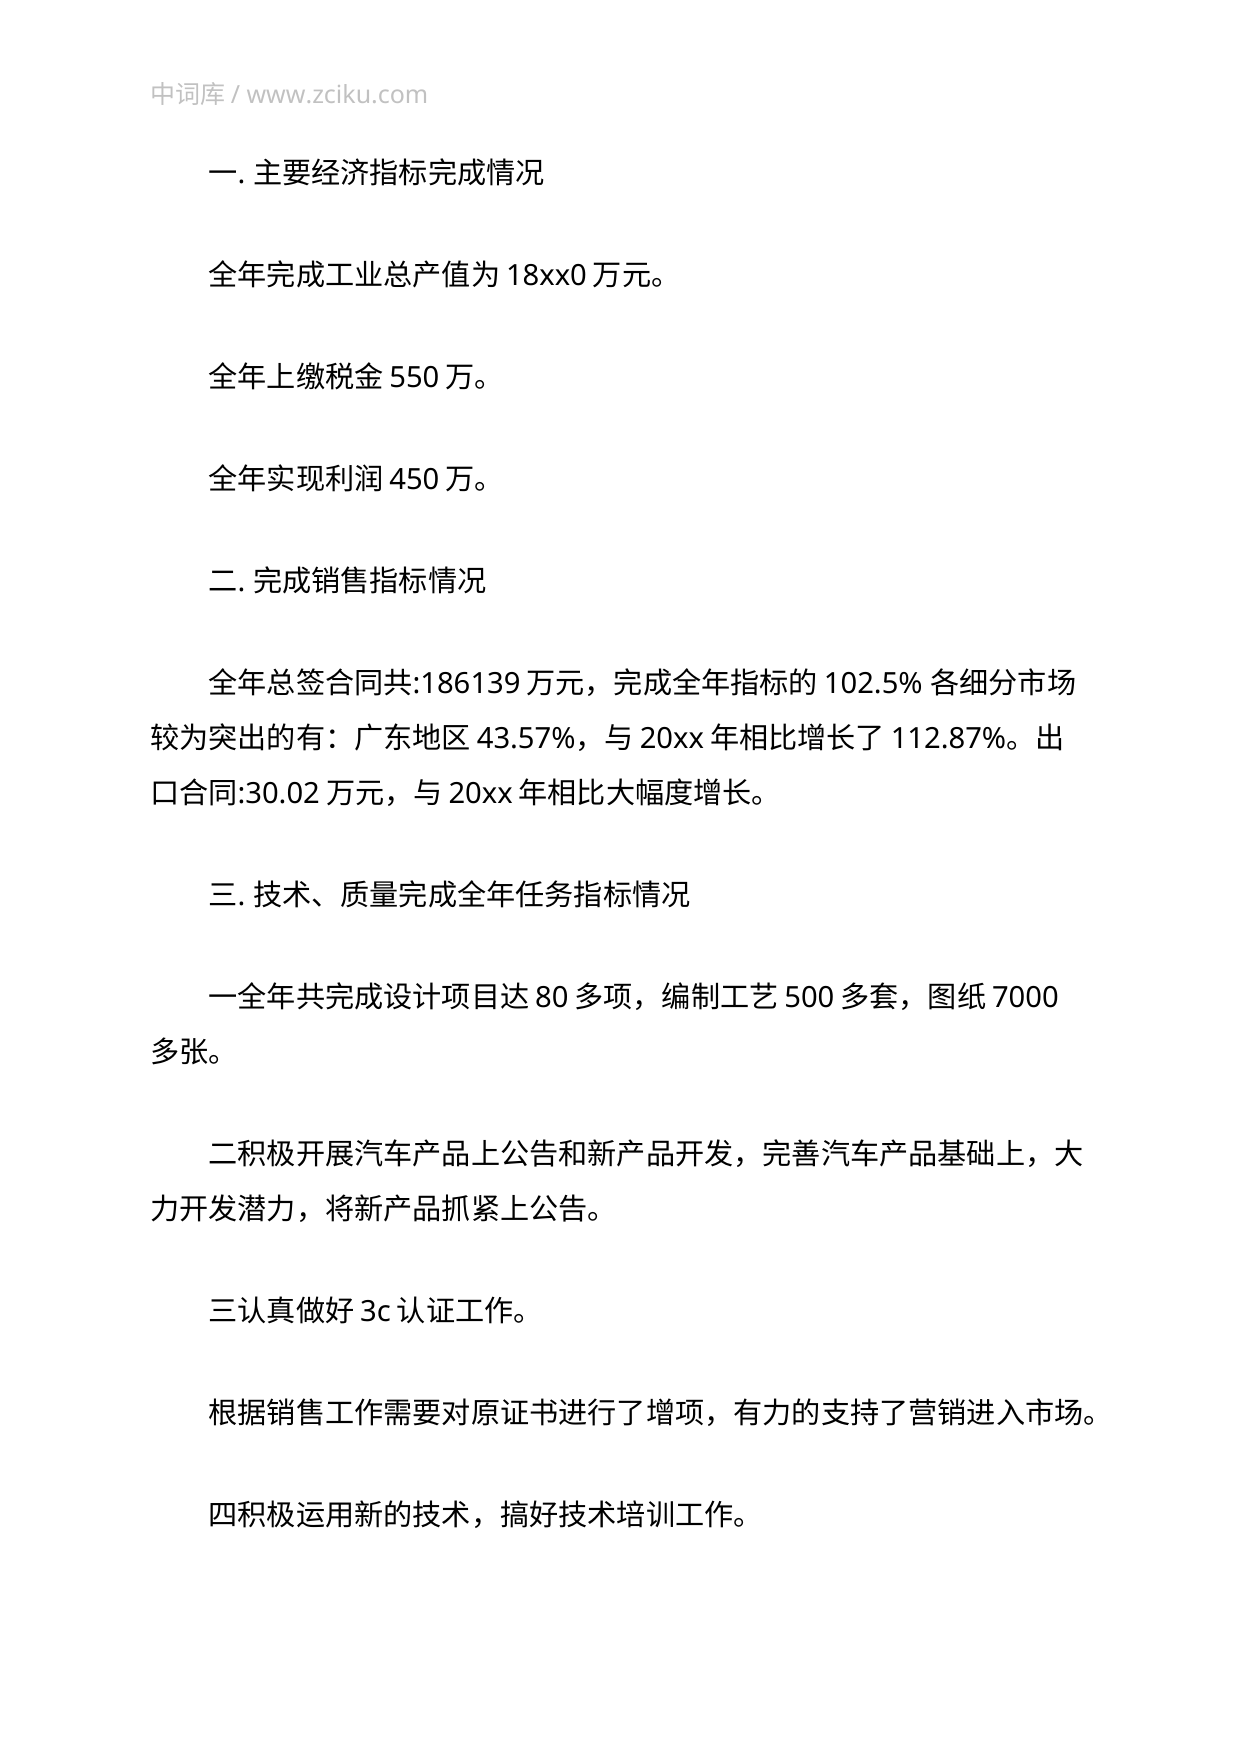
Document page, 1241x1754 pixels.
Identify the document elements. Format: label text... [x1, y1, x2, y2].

text 全年上缴税金550万。 [150, 354, 1090, 396]
text 全年完成工业总产值为18xx0万元。 [150, 252, 1090, 294]
text 全年总签合同共:186139万元，完成全年指标的102.5% 各细分市场较为突出的有：广东地区43.57%，与20xx年相比增长了112.87%。出口合同:30.02万元，与20xx年相比大幅度增长。 [150, 660, 1090, 812]
text 一. 主要经济指标完成情况 [150, 150, 1090, 192]
text 二积极开展汽车产品上公告和新产品开发，完善汽车产品基础上，大力开发潜力，将新产品抓紧上公告。 [150, 1131, 1090, 1228]
text 二. 完成销售指标情况 [150, 558, 1090, 600]
text 三认真做好3c认证工作。 [150, 1287, 1090, 1330]
text 全年实现利润450万。 [150, 456, 1090, 498]
text 三. 技术、质量完成全年任务指标情况 [150, 872, 1090, 914]
text 四积极运用新的技术，搞好技术培训工作。 [150, 1491, 1090, 1533]
text 一全年共完成设计项目达80多项，编制工艺500多套，图纸7000多张。 [150, 974, 1090, 1071]
text 根据销售工作需要对原证书进行了增项，有力的支持了营销进入市场。 [150, 1389, 1090, 1432]
